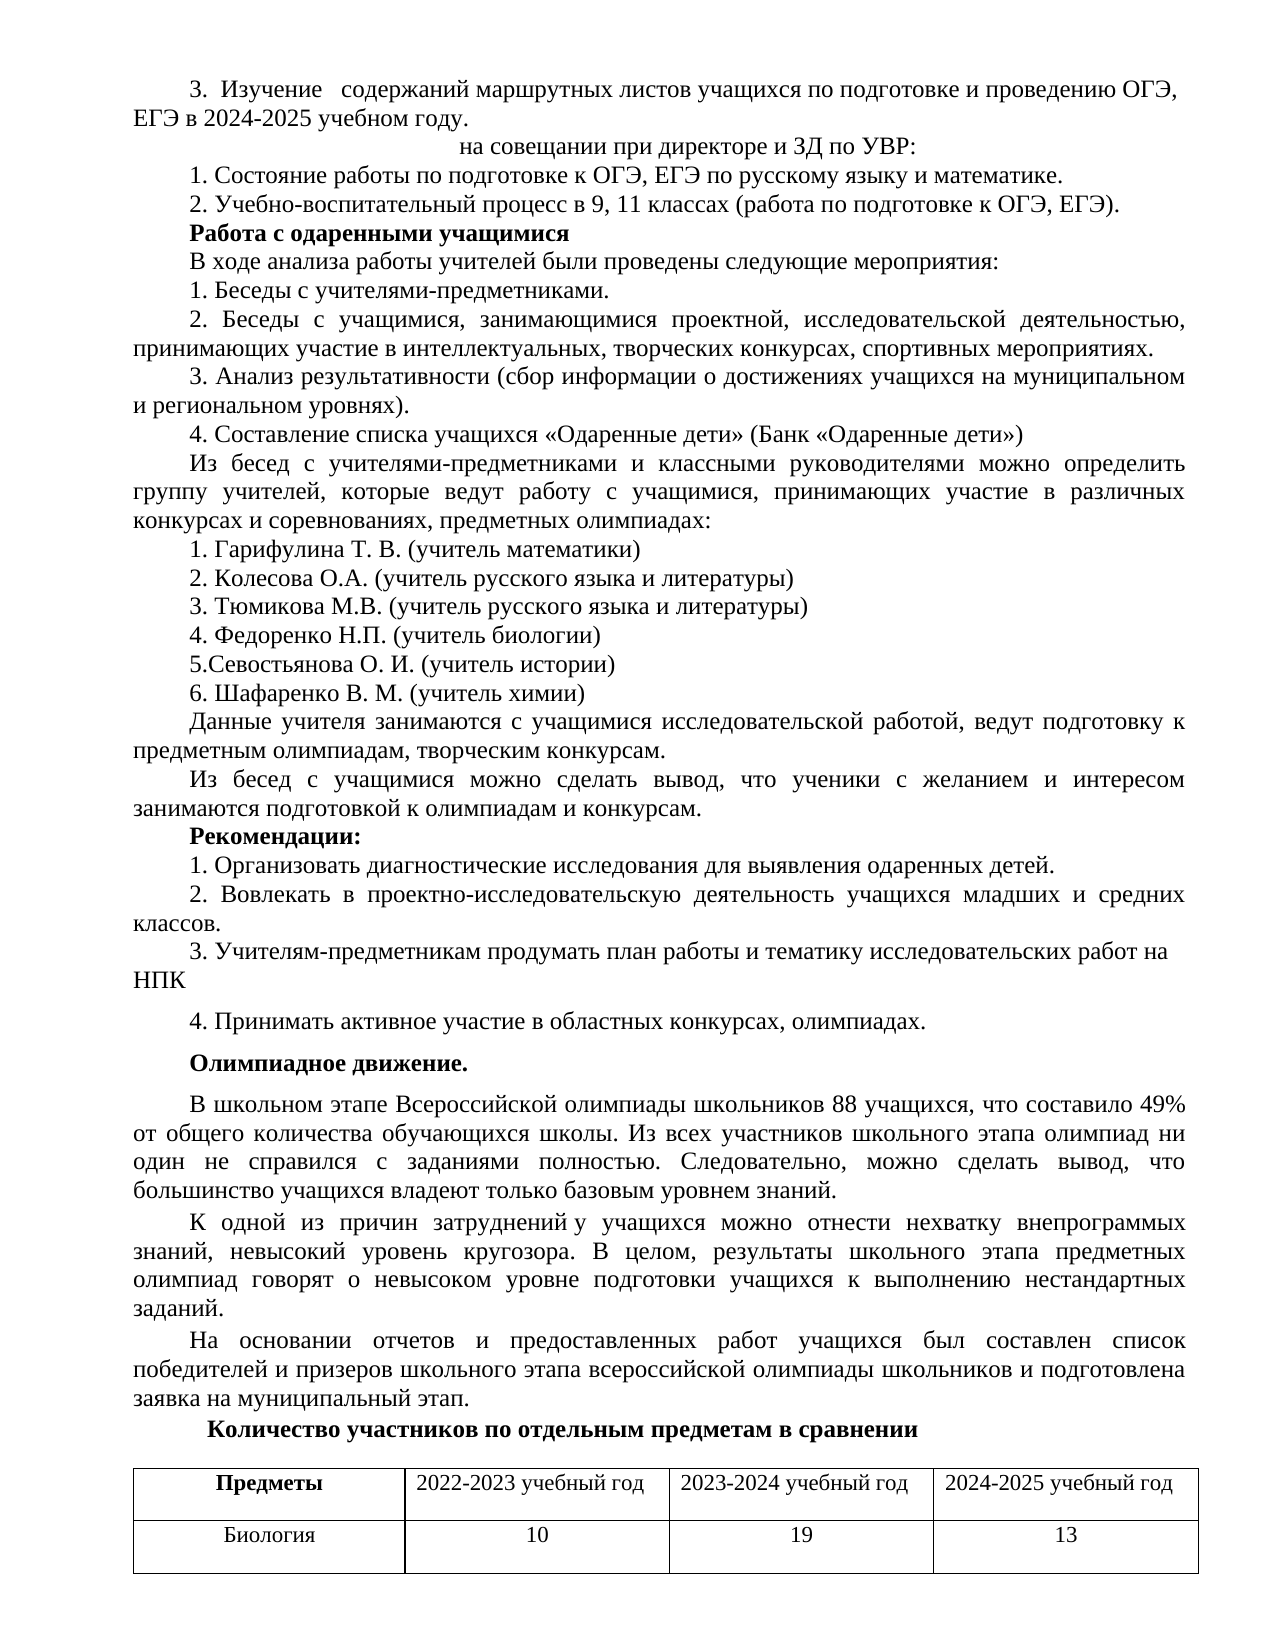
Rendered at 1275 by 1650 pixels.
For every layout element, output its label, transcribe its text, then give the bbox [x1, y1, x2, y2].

text 3. Анализ результативности (сбор информации о достижениях учащихся на муниципальном и региональном уровнях). [133, 361, 1186, 419]
table_header 2022-2023 учебный год [406, 1469, 669, 1520]
text 1. Гарифулина Т. В. (учитель математики) [133, 534, 1186, 563]
table_header 2023-2024 учебный год [670, 1469, 933, 1520]
text 5.Севостьянова О. И. (учитель истории) [133, 649, 1186, 678]
text 4. Принимать активное участие в областных конкурсах, олимпиадах. [133, 1006, 1186, 1035]
text 3. Тюмикова М.В. (учитель русского языка и литературы) [133, 591, 1186, 620]
text 2. Учебно-воспитательный процесс в 9, 11 классах (работа по подготовке к ОГЭ, ЕГЭ). [133, 189, 1186, 218]
text 2. Вовлекать в проектно-исследовательскую деятельность учащихся младших и средних классов. [133, 879, 1186, 936]
text Из бесед с учащимися можно сделать вывод, что ученики с желанием и интересом занимаются подготовкой к олимпиадам и конкурсам. [133, 764, 1186, 821]
text 4. Составление списка учащихся «Одаренные дети» (Банк «Одаренные дети») [133, 419, 1186, 448]
text Количество участников по отдельным предметам в сравнении [133, 1414, 1186, 1443]
text В школьном этапе Всероссийской олимпиады школьников 88 учащихся, что составило 49% от общего количества обучающихся школы. Из всех участников школьного этапа олимпиад ни один не справился с заданиями полностью. Следовательно, можно сделать вывод, что большинство учащихся владеют только базовым уровнем знаний. [133, 1089, 1187, 1204]
text Из бесед с учителями-предметниками и классными руководителями можно определить группу учителей, которые ведут работу с учащимися, принимающих участие в различных конкурсах и соревнованиях, предметных олимпиадах: [133, 448, 1186, 534]
text 1. Состояние работы по подготовке к ОГЭ, ЕГЭ по русскому языку и математике. [133, 160, 1186, 189]
text 3. Изучение содержаний маршрутных листов учащихся по подготовке и проведению ОГЭ, ЕГЭ в 2024-2025 учебном году. [133, 74, 1186, 131]
text 4. Федоренко Н.П. (учитель биологии) [133, 620, 1186, 649]
text 1. Организовать диагностические исследования для выявления одаренных детей. [133, 850, 1186, 879]
table_cell 19 [670, 1521, 933, 1572]
text В ходе анализа работы учителей были проведены следующие мероприятия: [133, 246, 1186, 275]
table_header Предметы [134, 1469, 404, 1520]
text К одной из причин затруднений у учащихся можно отнести нехватку внепрограммых знаний, невысокий уровень кругозора. В целом, результаты школьного этапа предметных олимпиад говорят о невысоком уровне подготовки учащихся к выполнению нестандартных заданий. [133, 1207, 1186, 1322]
text на совещании при директоре и ЗД по УВР: [133, 131, 1186, 160]
text Данные учителя занимаются с учащимися исследовательской работой, ведут подготовку к предметным олимпиадам, творческим конкурсам. [133, 706, 1186, 764]
text 2. Беседы с учащимися, занимающимися проектной, исследовательской деятельностью, принимающих участие в интеллектуальных, творческих конкурсах, спортивных мероприятиях. [133, 304, 1186, 361]
text Олимпиадное движение. [133, 1048, 1186, 1076]
text На основании отчетов и предоставленных работ учащихся был составлен список победителей и призеров школьного этапа всероссийской олимпиады школьников и подготовлена заявка на муниципальный этап. [133, 1325, 1186, 1411]
table_cell Биология [134, 1521, 404, 1572]
table_cell 10 [406, 1521, 669, 1572]
text Работа с одаренными учащимися [133, 218, 1186, 246]
table_header 2024-2025 учебный год [934, 1469, 1198, 1520]
text 2. Колесова О.А. (учитель русского языка и литературы) [133, 563, 1186, 591]
table_cell 13 [934, 1521, 1198, 1572]
text 1. Беседы с учителями-предметниками. [133, 275, 1186, 304]
text 3. Учителям-предметникам продумать план работы и тематику исследовательских работ на НПК [133, 936, 1186, 994]
text 6. Шафаренко В. М. (учитель химии) [133, 678, 1186, 706]
text Рекомендации: [133, 821, 1186, 850]
